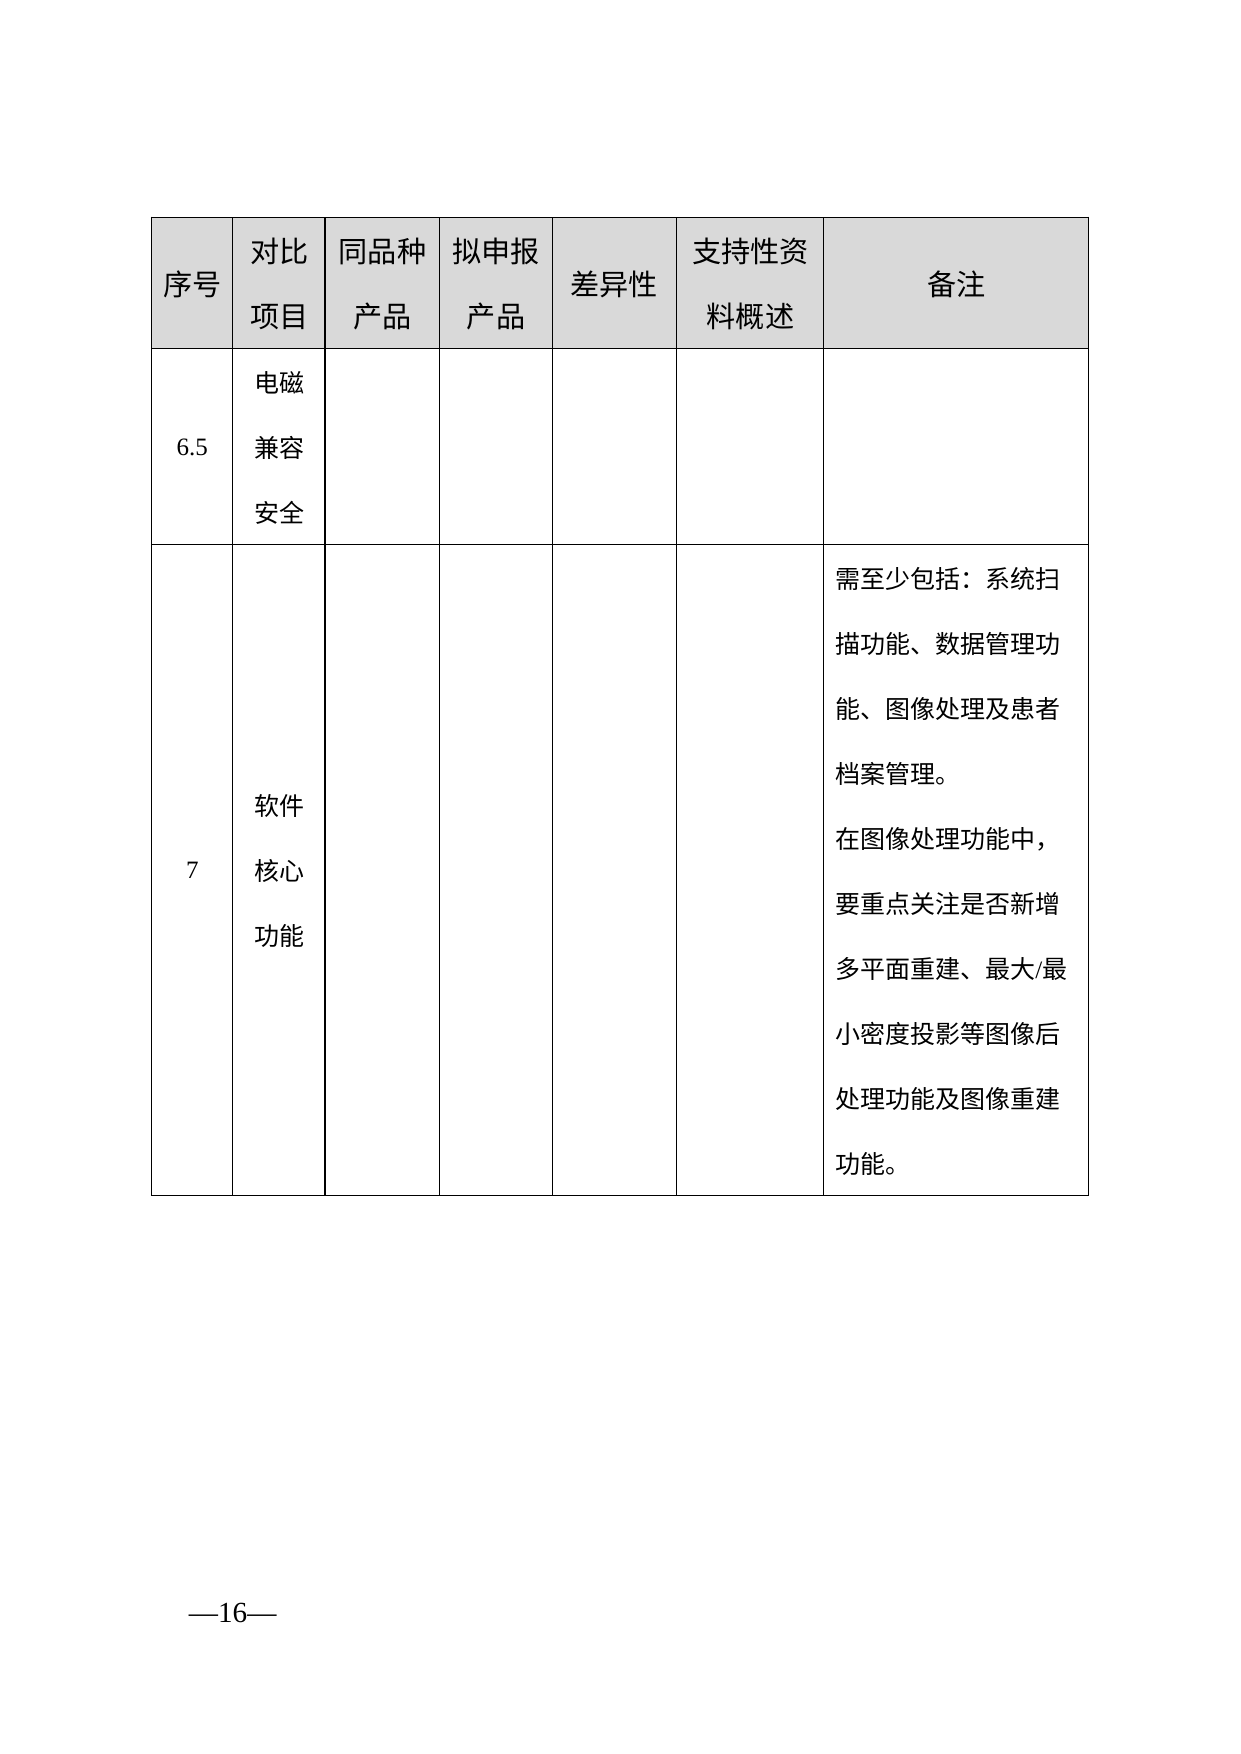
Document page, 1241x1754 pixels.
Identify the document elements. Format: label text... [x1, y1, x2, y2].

table_cell [677, 545, 823, 1195]
table_header 备注 [824, 218, 1088, 348]
table_header 差异性 [553, 218, 676, 348]
table_cell [440, 349, 552, 544]
table_header 拟申报产品 [440, 218, 552, 348]
table_header 序号 [152, 218, 232, 348]
table_cell 7 [152, 545, 232, 1195]
table_cell [440, 545, 552, 1195]
table_cell 需至少包括：系统扫描功能、数据管理功能、图像处理及患者档案管理。 在图像处理功能中，要重点关注是否新增多平面重建、最大/最小密度投影等图像后处理功能及图像重建功能。 [824, 545, 1088, 1195]
table_header 对比 项目 [233, 218, 324, 348]
table_cell [326, 349, 439, 544]
table_cell [326, 545, 439, 1195]
table_cell [677, 349, 823, 544]
table_cell [553, 349, 676, 544]
table_header 支持性资料概述 [677, 218, 823, 348]
table_cell 电磁兼容安全 [233, 349, 324, 544]
table_cell 6.5 [152, 349, 232, 544]
table_header 同品种产品 [326, 218, 439, 348]
table_cell [553, 545, 676, 1195]
table_cell 软件核心功能 [233, 545, 324, 1195]
table_cell [824, 349, 1088, 544]
